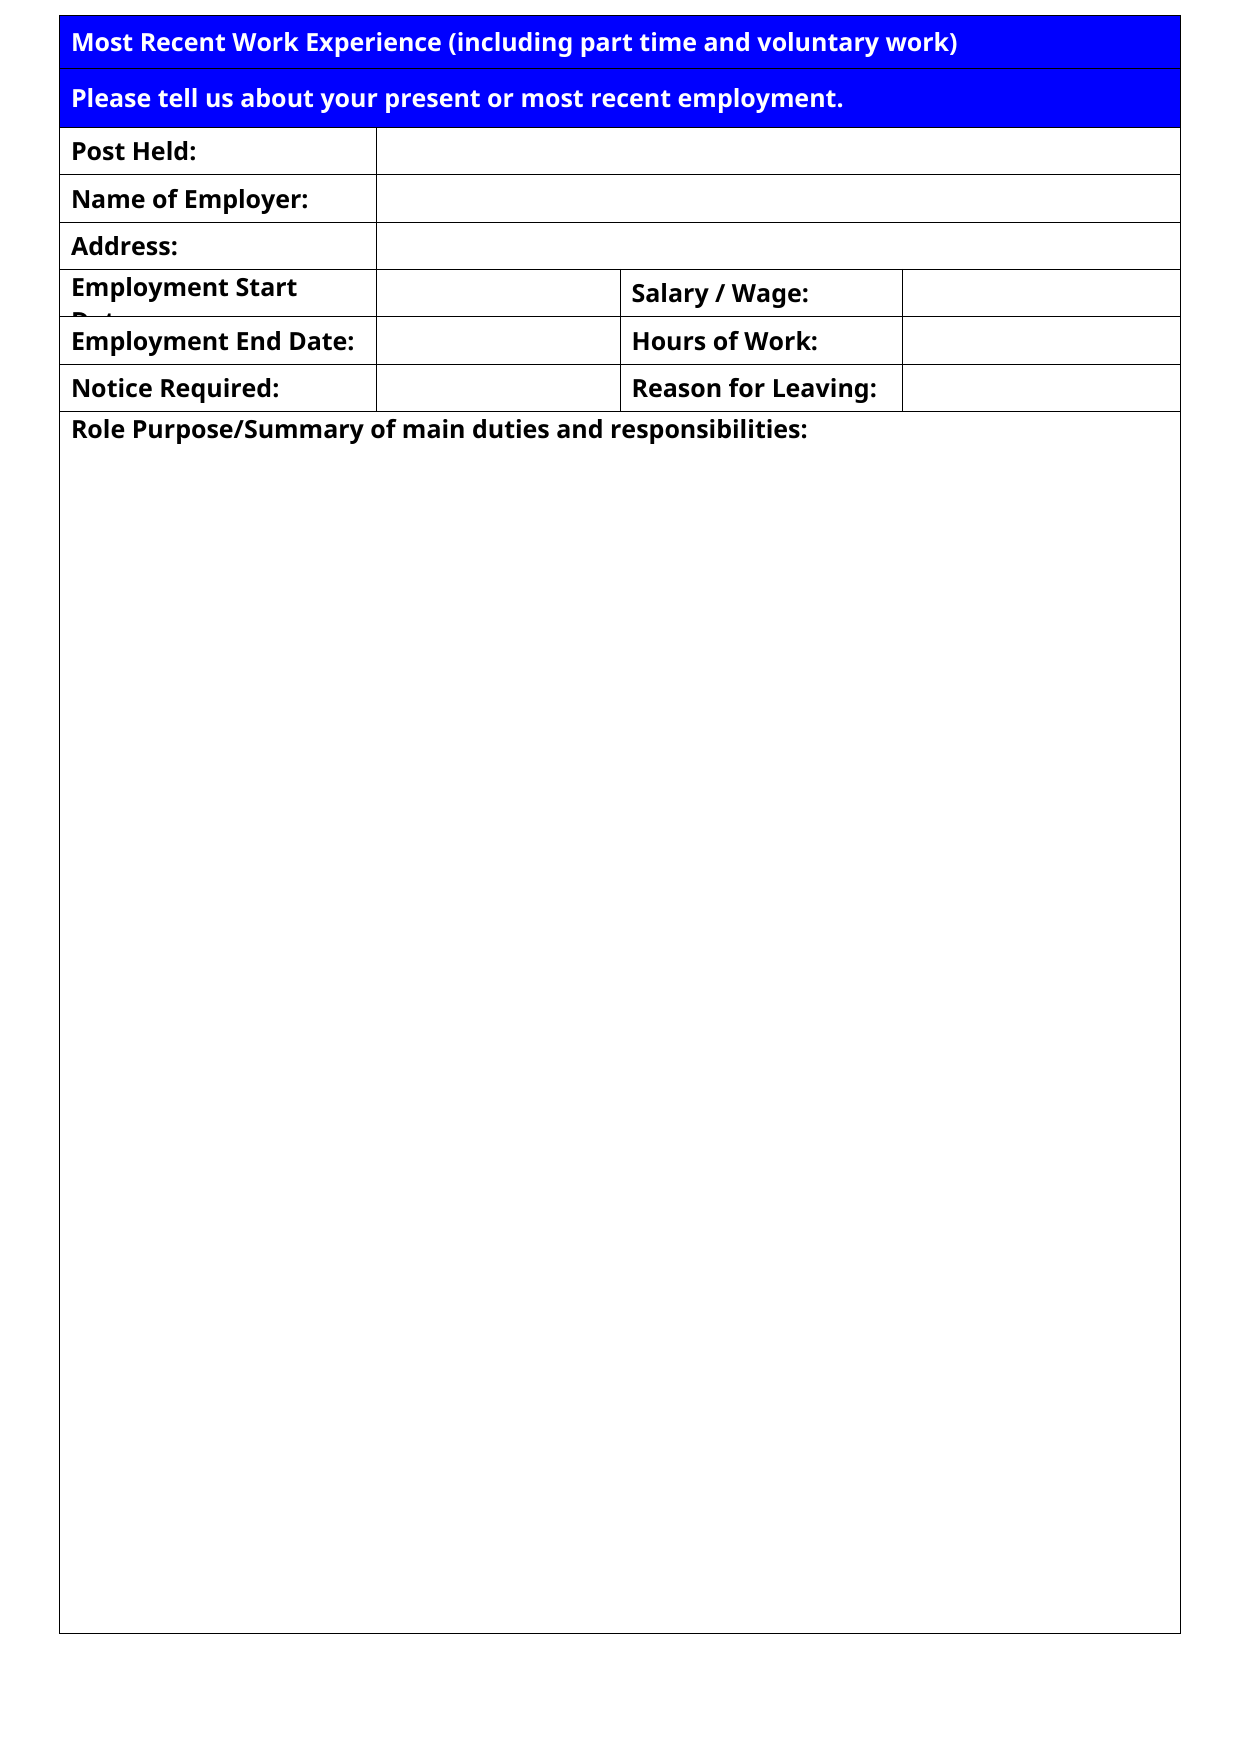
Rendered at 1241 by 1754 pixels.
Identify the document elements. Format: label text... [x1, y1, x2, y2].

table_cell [60, 412, 1180, 1633]
table_cell [903, 317, 1180, 363]
table_cell Reason for Leaving: [621, 365, 902, 411]
table_cell [377, 128, 1180, 174]
table_cell Please tell us about your present or most recent employment. [60, 69, 1180, 127]
table_cell Employment Start Date: [60, 270, 376, 316]
table_cell Address: [60, 223, 376, 269]
table_cell Salary / Wage: [621, 270, 902, 316]
table_cell [377, 317, 620, 363]
table_cell [377, 270, 620, 316]
table_cell Notice Required: [60, 365, 376, 411]
table_cell [903, 270, 1180, 316]
table_cell [377, 223, 1180, 269]
table_cell Hours of Work: [621, 317, 902, 363]
table_cell [903, 365, 1180, 411]
table_cell [377, 365, 620, 411]
table_cell [377, 175, 1180, 222]
table_cell Name of Employer: [60, 175, 376, 222]
table_cell Employment End Date: [60, 317, 376, 363]
table_cell Post Held: [60, 128, 376, 174]
table_header Most Recent Work Experience (including part time and voluntary work) [60, 16, 1180, 68]
